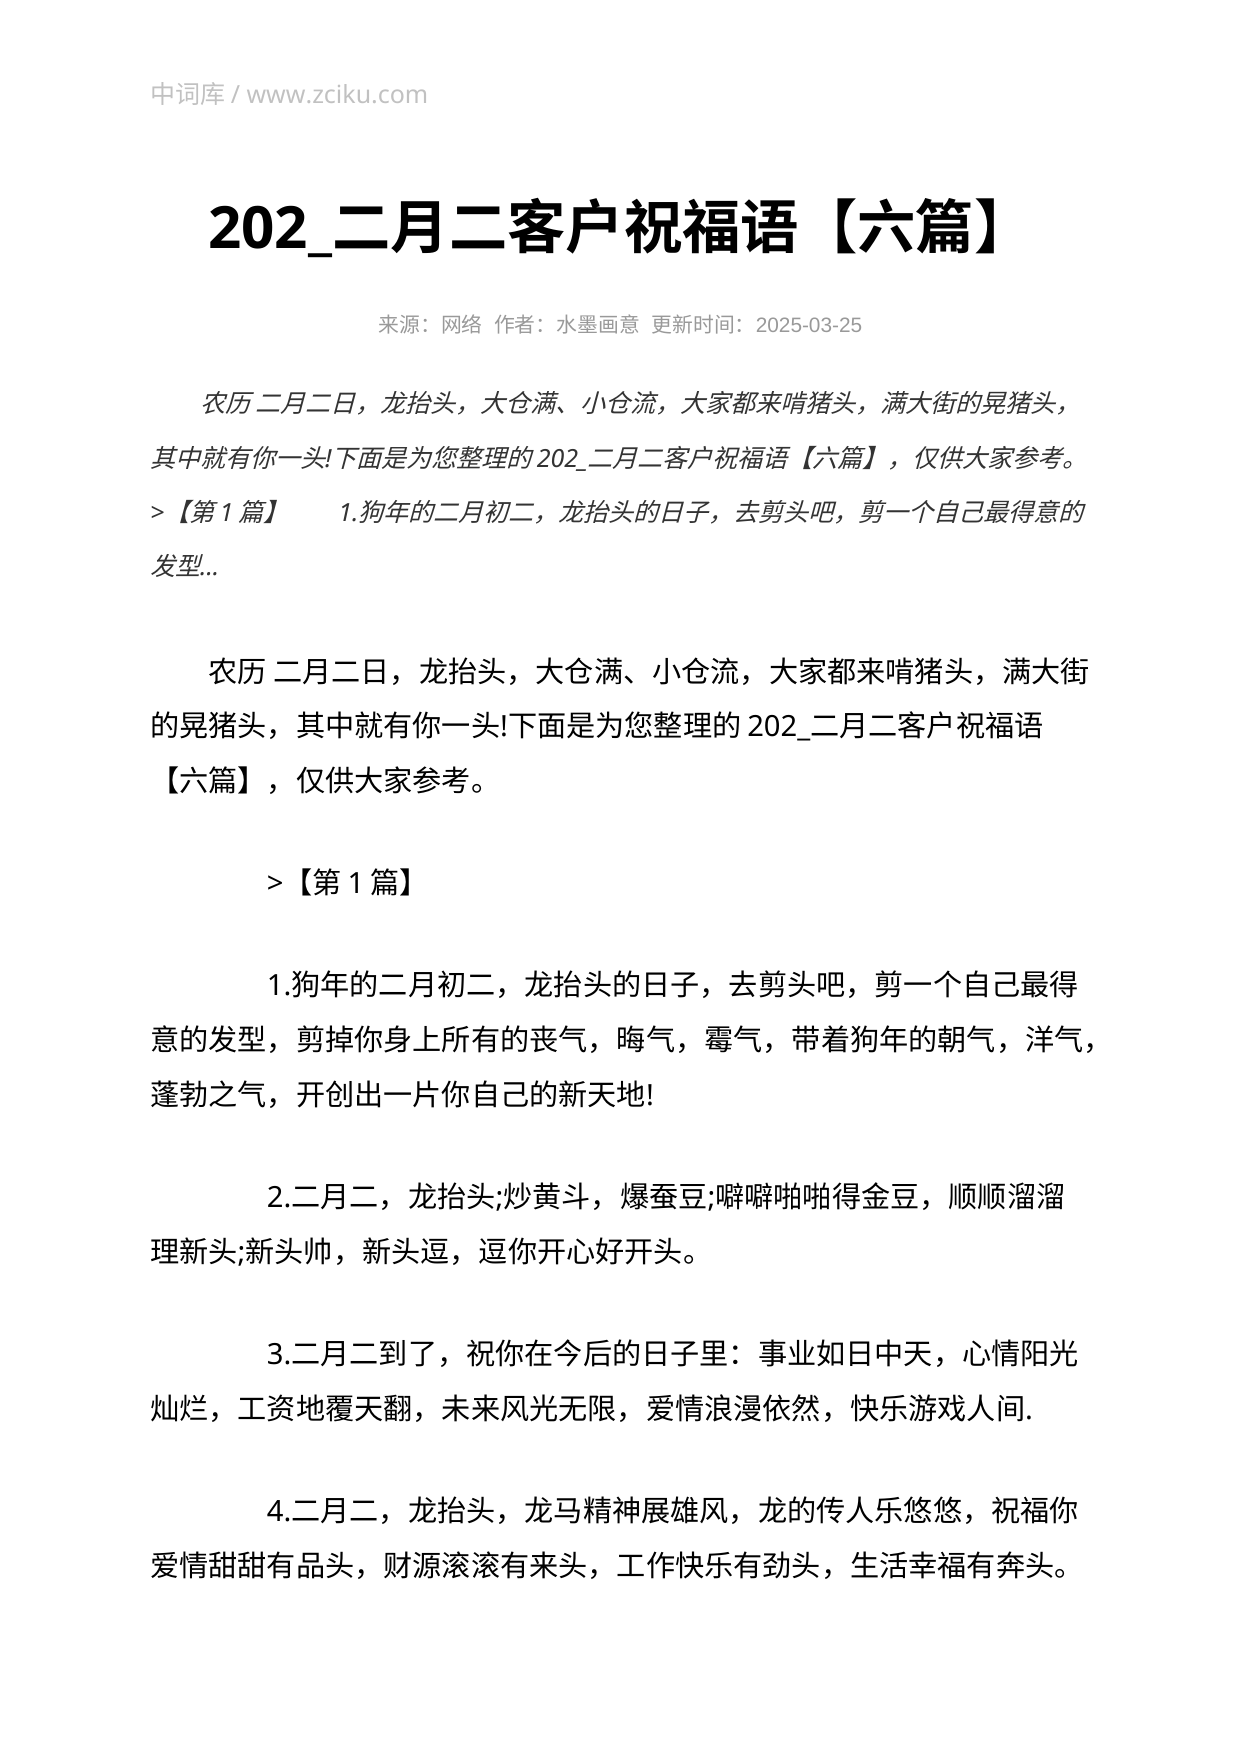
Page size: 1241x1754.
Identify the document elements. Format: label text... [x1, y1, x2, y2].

text 3.二月二到了，祝你在今后的日子里：事业如日中天，心情阳光灿烂，工资地覆天翻，未来风光无限，爱情浪漫依然，快乐游戏人间. [150, 1331, 1090, 1428]
subtitle 202_二月二客户祝福语【六篇】 [150, 181, 1090, 266]
text 来源：网络 作者：水墨画意 更新时间：2025-03-25 [150, 313, 1090, 337]
text 农历 二月二日，龙抬头，大仓满、小仓流，大家都来啃猪头，满大街的晃猪头，其中就有你一头!下面是为您整理的202_二月二客户祝福语【六篇】，仅供大家参考。 >【第1篇】 1.狗年的二月初二，龙抬头的日子，去剪头吧，剪一个自己最得意的发型... [150, 384, 1090, 583]
text 1.狗年的二月初二，龙抬头的日子，去剪头吧，剪一个自己最得意的发型，剪掉你身上所有的丧气，晦气，霉气，带着狗年的朝气，洋气，蓬勃之气，开创出一片你自己的新天地! [150, 962, 1090, 1114]
text 4.二月二，龙抬头，龙马精神展雄风，龙的传人乐悠悠，祝福你爱情甜甜有品头，财源滚滚有来头，工作快乐有劲头，生活幸福有奔头。 [150, 1488, 1090, 1585]
text 2.二月二，龙抬头;炒黄斗，爆蚕豆;噼噼啪啪得金豆，顺顺溜溜理新头;新头帅，新头逗，逗你开心好开头。 [150, 1174, 1090, 1271]
text >【第1篇】 [150, 860, 1090, 902]
text 农历 二月二日，龙抬头，大仓满、小仓流，大家都来啃猪头，满大街的晃猪头，其中就有你一头!下面是为您整理的202_二月二客户祝福语【六篇】，仅供大家参考。 [150, 648, 1090, 800]
